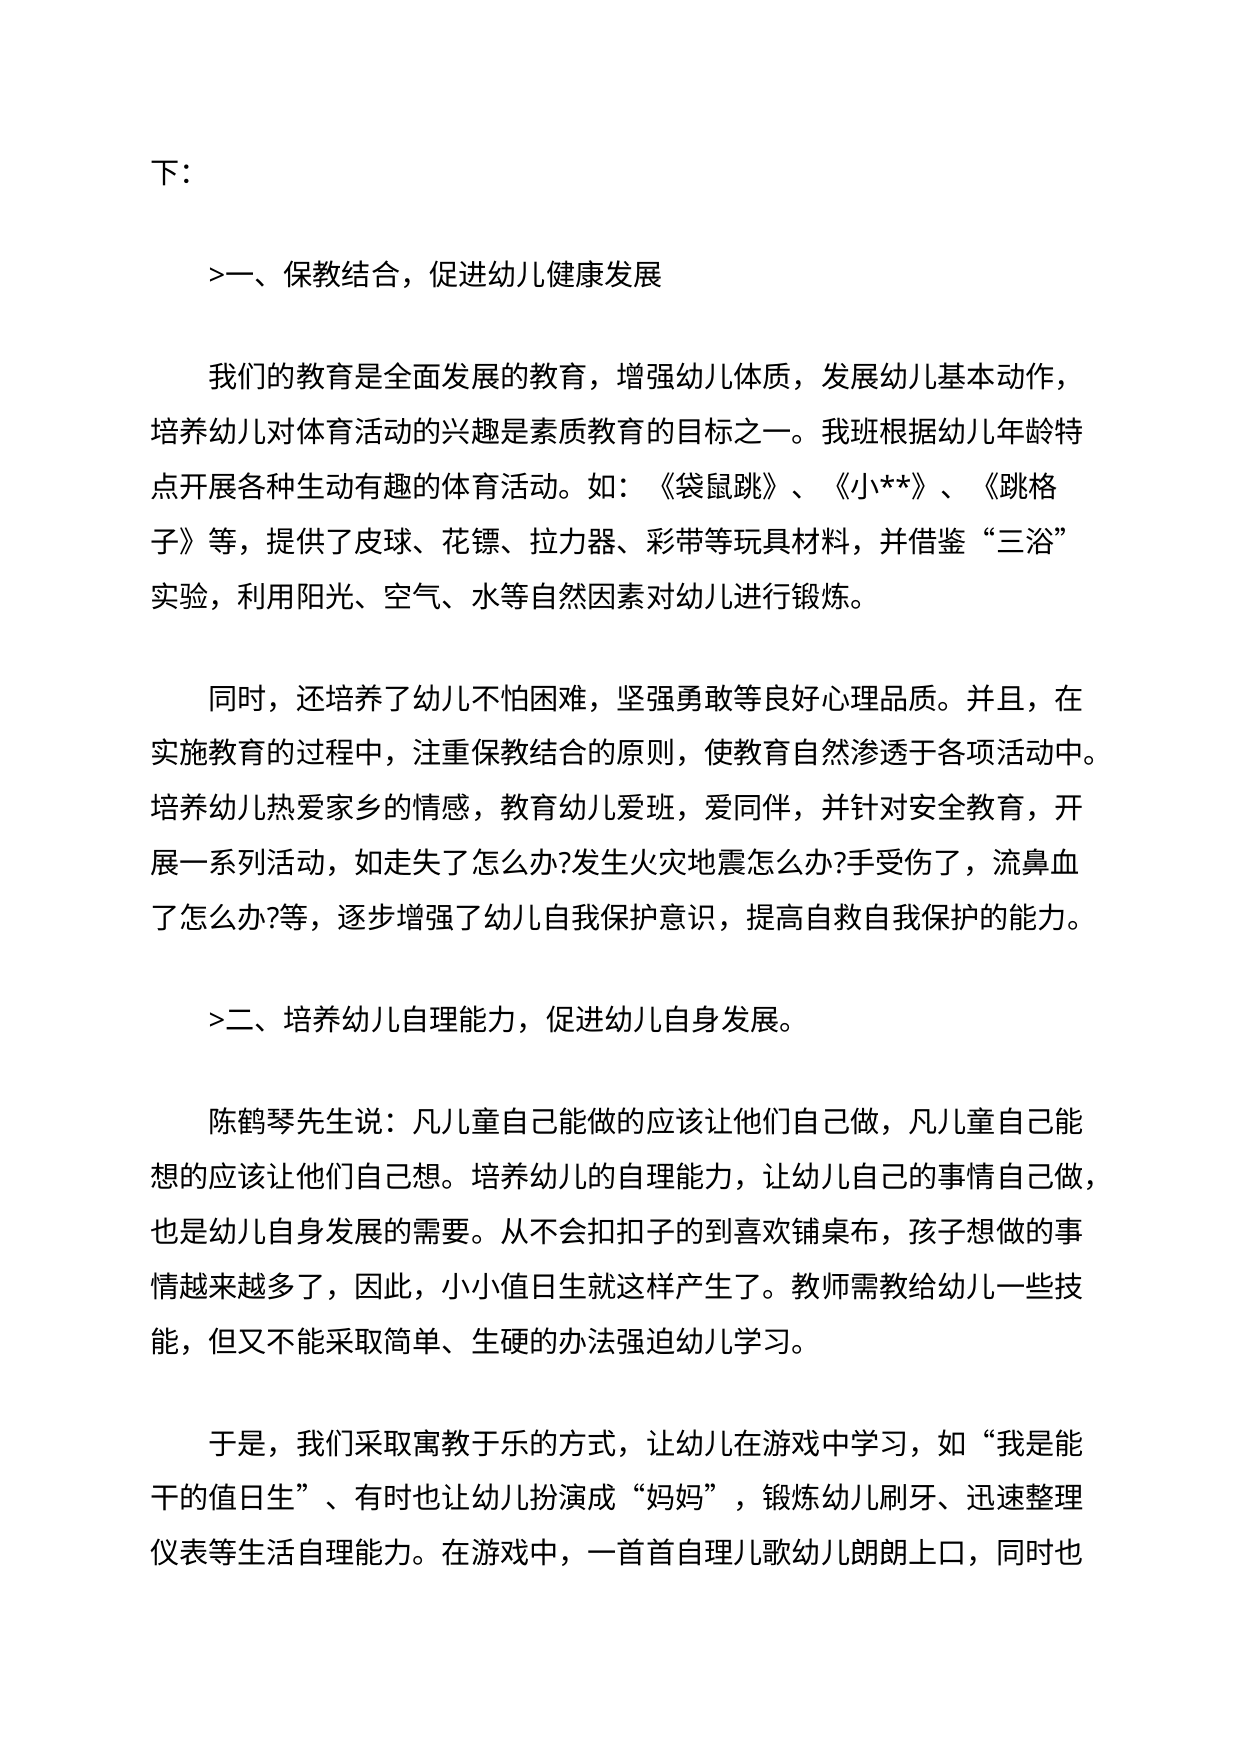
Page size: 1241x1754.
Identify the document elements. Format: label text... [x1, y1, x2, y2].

text 陈鹤琴先生说：凡儿童自己能做的应该让他们自己做，凡儿童自己能想的应该让他们自己想。培养幼儿的自理能力，让幼儿自己的事情自己做，也是幼儿自身发展的需要。从不会扣扣子的到喜欢铺桌布，孩子想做的事情越来越多了，因此，小小值日生就这样产生了。教师需教给幼儿一些技能，但又不能采取简单、生硬的办法强迫幼儿学习。 [150, 1099, 1090, 1361]
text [150, 1420, 1090, 1572]
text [150, 150, 1090, 192]
text 同时，还培养了幼儿不怕困难，坚强勇敢等良好心理品质。并且，在实施教育的过程中，注重保教结合的原则，使教育自然渗透于各项活动中。培养幼儿热爱家乡的情感，教育幼儿爱班，爱同伴，并针对安全教育，开展一系列活动，如走失了怎么办?发生火灾地震怎么办?手受伤了，流鼻血了怎么办?等，逐步增强了幼儿自我保护意识，提高自救自我保护的能力。 [150, 675, 1090, 937]
text >二、培养幼儿自理能力，促进幼儿自身发展。 [150, 997, 1090, 1039]
text 我们的教育是全面发展的教育，增强幼儿体质，发展幼儿基本动作，培养幼儿对体育活动的兴趣是素质教育的目标之一。我班根据幼儿年龄特点开展各种生动有趣的体育活动。如：《袋鼠跳》、《小**》、《跳格子》等，提供了皮球、花镖、拉力器、彩带等玩具材料，并借鉴“三浴”实验，利用阳光、空气、水等自然因素对幼儿进行锻炼。 [150, 354, 1090, 616]
text >一、保教结合，促进幼儿健康发展 [150, 252, 1090, 294]
